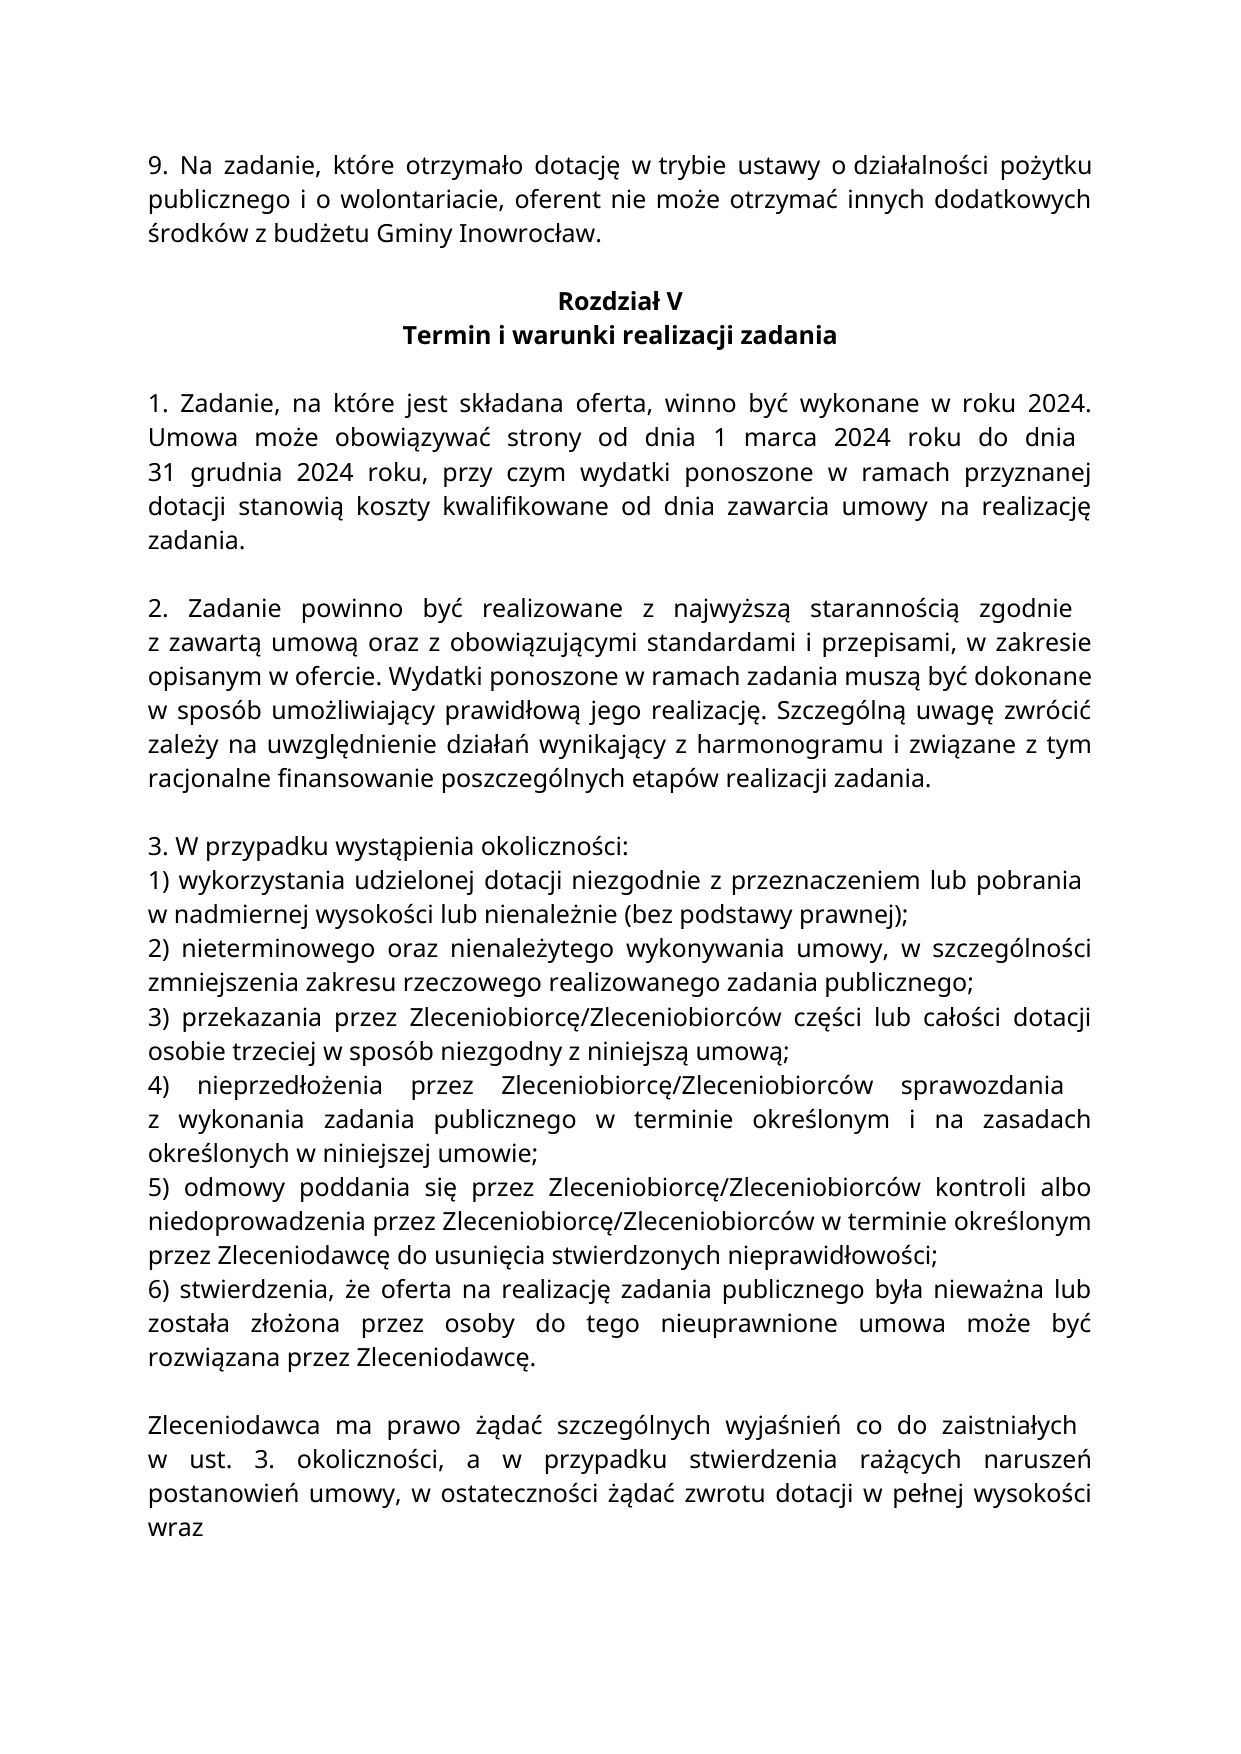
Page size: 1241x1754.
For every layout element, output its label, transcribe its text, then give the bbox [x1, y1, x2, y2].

text 3) przekazania przez Zleceniobiorcę/Zleceniobiorców części lub całości dotacji osobie trzeciej w sposób niezgodny z niniejszą umową; [148, 999, 1093, 1067]
text Termin i warunki realizacji zadania [148, 318, 1093, 352]
text 6) stwierdzenia, że oferta na realizację zadania publicznego była nieważna lub została złożona przez osoby do tego nieuprawnione umowa może być rozwiązana przez Zleceniodawcę. [148, 1272, 1093, 1374]
text 4) nieprzedłożenia przez Zleceniobiorcę/Zleceniobiorców sprawozdania z wykonania zadania publicznego w terminie określonym i na zasadach określonych w niniejszej umowie; [148, 1067, 1093, 1169]
text 1) wykorzystania udzielonej dotacji niezgodnie z przeznaczeniem lub pobrania w nadmiernej wysokości lub nienależnie (bez podstawy prawnej); [148, 863, 1093, 931]
text 9. Na zadanie, które otrzymało dotację w trybie ustawy o działalności pożytku publicznego i o wolontariacie, oferent nie może otrzymać innych dodatkowych środków z budżetu Gminy Inowrocław. [148, 148, 1093, 250]
text 2. Zadanie powinno być realizowane z najwyższą starannością zgodnie z zawartą umową oraz z obowiązującymi standardami i przepisami, w zakresie opisanym w ofercie. Wydatki ponoszone w ramach zadania muszą być dokonane w sposób umożliwiający prawidłową jego realizację. Szczególną uwagę zwrócić zależy na uwzględnienie działań wynikający z harmonogramu i związane z tym racjonalne finansowanie poszczególnych etapów realizacji zadania. [148, 590, 1093, 795]
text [148, 1408, 1093, 1544]
text 2) nieterminowego oraz nienależytego wykonywania umowy, w szczególności zmniejszenia zakresu rzeczowego realizowanego zadania publicznego; [148, 931, 1093, 999]
text Rozdział V [148, 284, 1093, 318]
text 3. W przypadku wystąpienia okoliczności: [148, 829, 1093, 863]
text 1. Zadanie, na które jest składana oferta, winno być wykonane w roku 2024. Umowa może obowiązywać strony od dnia 1 marca 2024 roku do dnia 31 grudnia 2024 roku, przy czym wydatki ponoszone w ramach przyznanej dotacji stanowią koszty kwalifikowane od dnia zawarcia umowy na realizację zadania. [148, 386, 1093, 556]
text 5) odmowy poddania się przez Zleceniobiorcę/Zleceniobiorców kontroli albo niedoprowadzenia przez Zleceniobiorcę/Zleceniobiorców w terminie określonym przez Zleceniodawcę do usunięcia stwierdzonych nieprawidłowości; [148, 1169, 1093, 1272]
